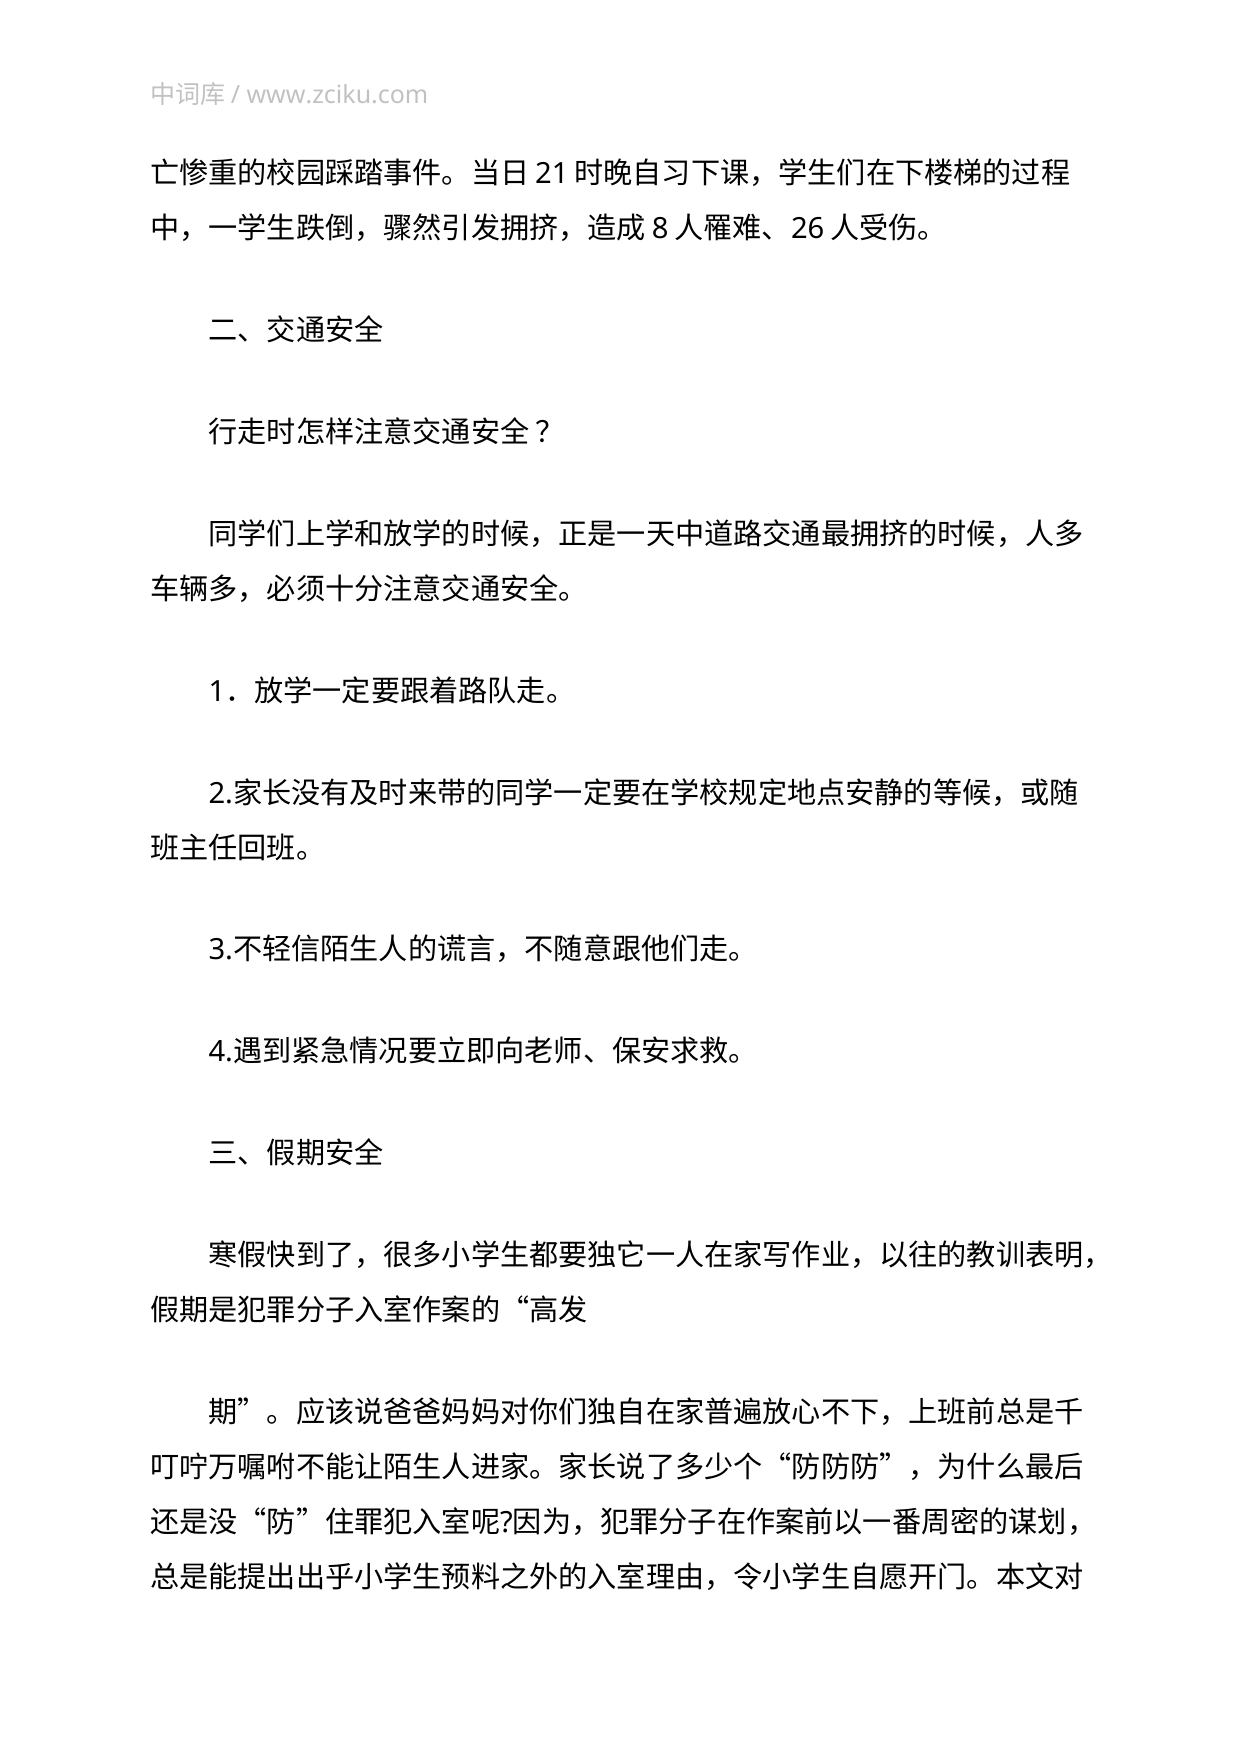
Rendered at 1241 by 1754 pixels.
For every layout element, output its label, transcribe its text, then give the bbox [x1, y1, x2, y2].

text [150, 1388, 1090, 1595]
text 4.遇到紧急情况要立即向老师、保安求救。 [150, 1028, 1090, 1070]
text 行走时怎样注意交通安全 ？ [150, 409, 1090, 451]
text 1．放学一定要跟着路队走。 [150, 667, 1090, 709]
text 寒假快到了，很多小学生都要独它一人在家写作业，以往的教训表明，假期是犯罪分子入室作案的“高发 [150, 1232, 1090, 1329]
text 二、交通安全 [150, 307, 1090, 349]
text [150, 150, 1090, 247]
text 3.不轻信陌生人的谎言，不随意跟他们走。 [150, 926, 1090, 968]
text 2.家长没有及时来带的同学一定要在学校规定地点安静的等候，或随班主任回班。 [150, 769, 1090, 866]
text 同学们上学和放学的时候，正是一天中道路交通最拥挤的时候，人多车辆多，必须十分注意交通安全。 [150, 511, 1090, 608]
text 三、假期安全 [150, 1130, 1090, 1172]
